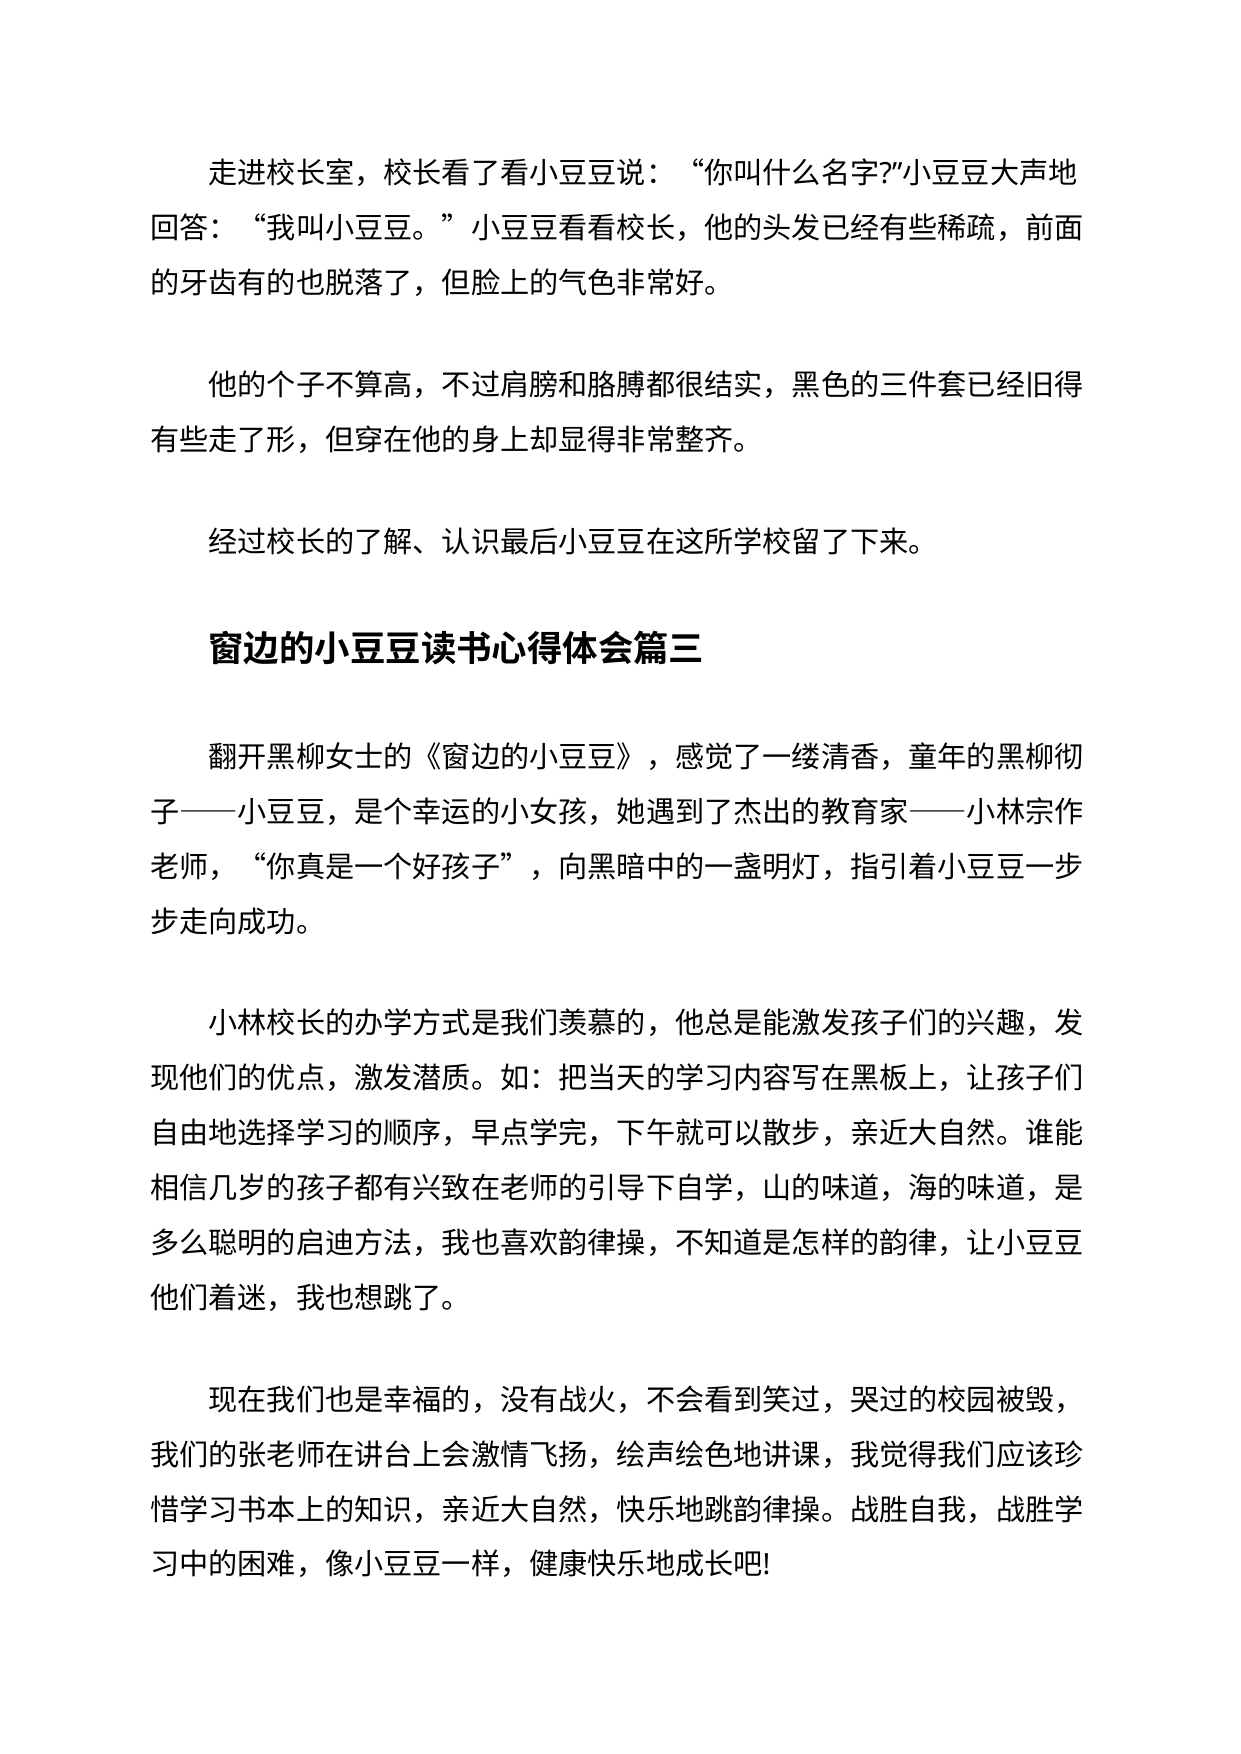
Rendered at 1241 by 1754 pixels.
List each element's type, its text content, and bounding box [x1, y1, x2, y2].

text 翻开黑柳女士的《窗边的小豆豆》，感觉了一缕清香，童年的黑柳彻子——小豆豆，是个幸运的小女孩，她遇到了杰出的教育家——小林宗作老师，“你真是一个好孩子”，向黑暗中的一盏明灯，指引着小豆豆一步步走向成功。 [150, 733, 1090, 941]
text 他的个子不算高，不过肩膀和胳膊都很结实，黑色的三件套已经旧得有些走了形，但穿在他的身上却显得非常整齐。 [150, 362, 1090, 459]
text 现在我们也是幸福的，没有战火，不会看到笑过，哭过的校园被毁，我们的张老师在讲台上会激情飞扬，绘声绘色地讲课，我觉得我们应该珍惜学习书本上的知识，亲近大自然，快乐地跳韵律操。战胜自我，战胜学习中的困难，像小豆豆一样，健康快乐地成长吧! [150, 1376, 1090, 1583]
text 走进校长室，校长看了看小豆豆说：“你叫什么名字?”小豆豆大声地回答：“我叫小豆豆。”小豆豆看看校长，他的头发已经有些稀疏，前面的牙齿有的也脱落了，但脸上的气色非常好。 [150, 150, 1090, 302]
text 窗边的小豆豆读书心得体会篇三 [150, 620, 1090, 671]
text 经过校长的了解、认识最后小豆豆在这所学校留了下来。 [150, 518, 1090, 561]
text 小林校长的办学方式是我们羡慕的，他总是能激发孩子们的兴趣，发现他们的优点，激发潜质。如：把当天的学习内容写在黑板上，让孩子们自由地选择学习的顺序，早点学完，下午就可以散步，亲近大自然。谁能相信几岁的孩子都有兴致在老师的引导下自学，山的味道，海的味道，是多么聪明的启迪方法，我也喜欢韵律操，不知道是怎样的韵律，让小豆豆他们着迷，我也想跳了。 [150, 1000, 1090, 1317]
